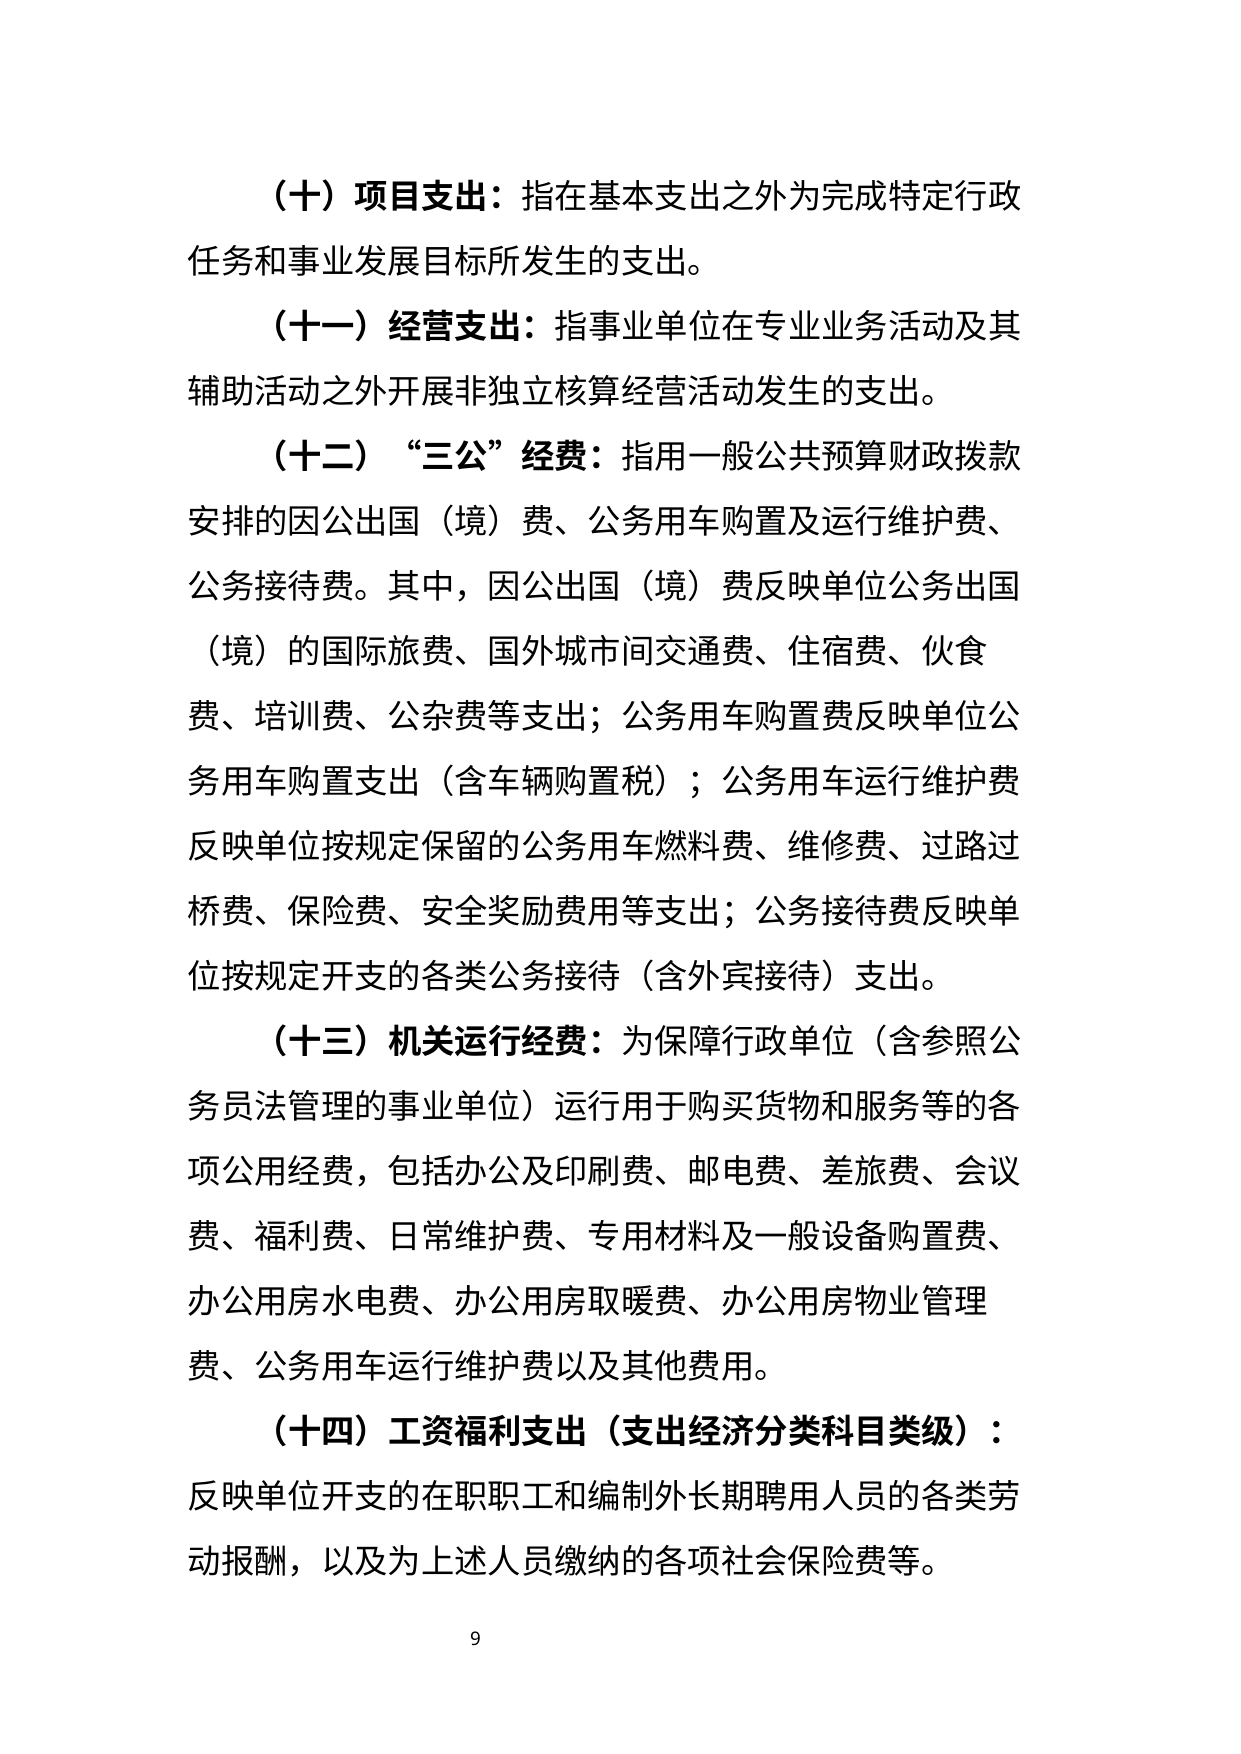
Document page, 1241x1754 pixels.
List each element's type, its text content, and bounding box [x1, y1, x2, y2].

text （十一）经营支出：指事业单位在专业业务活动及其辅助活动之外开展非独立核算经营活动发生的支出。 [187, 292, 1053, 422]
text （十四）工资福利支出（支出经济分类科目类级）：反映单位开支的在职职工和编制外长期聘用人员的各类劳动报酬，以及为上述人员缴纳的各项社会保险费等。 [187, 1397, 1053, 1592]
text （十）项目支出：指在基本支出之外为完成特定行政任务和事业发展目标所发生的支出。 [187, 162, 1053, 292]
text （十三）机关运行经费：为保障行政单位（含参照公务员法管理的事业单位）运行用于购买货物和服务等的各项公用经费，包括办公及印刷费、邮电费、差旅费、会议费、福利费、日常维护费、专用材料及一般设备购置费、办公用房水电费、办公用房取暖费、办公用房物业管理费、公务用车运行维护费以及其他费用。 [187, 1007, 1053, 1397]
text （十二）“三公”经费：指用一般公共预算财政拨款安排的因公出国（境）费、公务用车购置及运行维护费、公务接待费。其中，因公出国（境）费反映单位公务出国（境）的国际旅费、国外城市间交通费、住宿费、伙食费、培训费、公杂费等支出；公务用车购置费反映单位公务用车购置支出（含车辆购置税）；公务用车运行维护费反映单位按规定保留的公务用车燃料费、维修费、过路过桥费、保险费、安全奖励费用等支出；公务接待费反映单位按规定开支的各类公务接待（含外宾接待）支出。 [187, 422, 1053, 1007]
